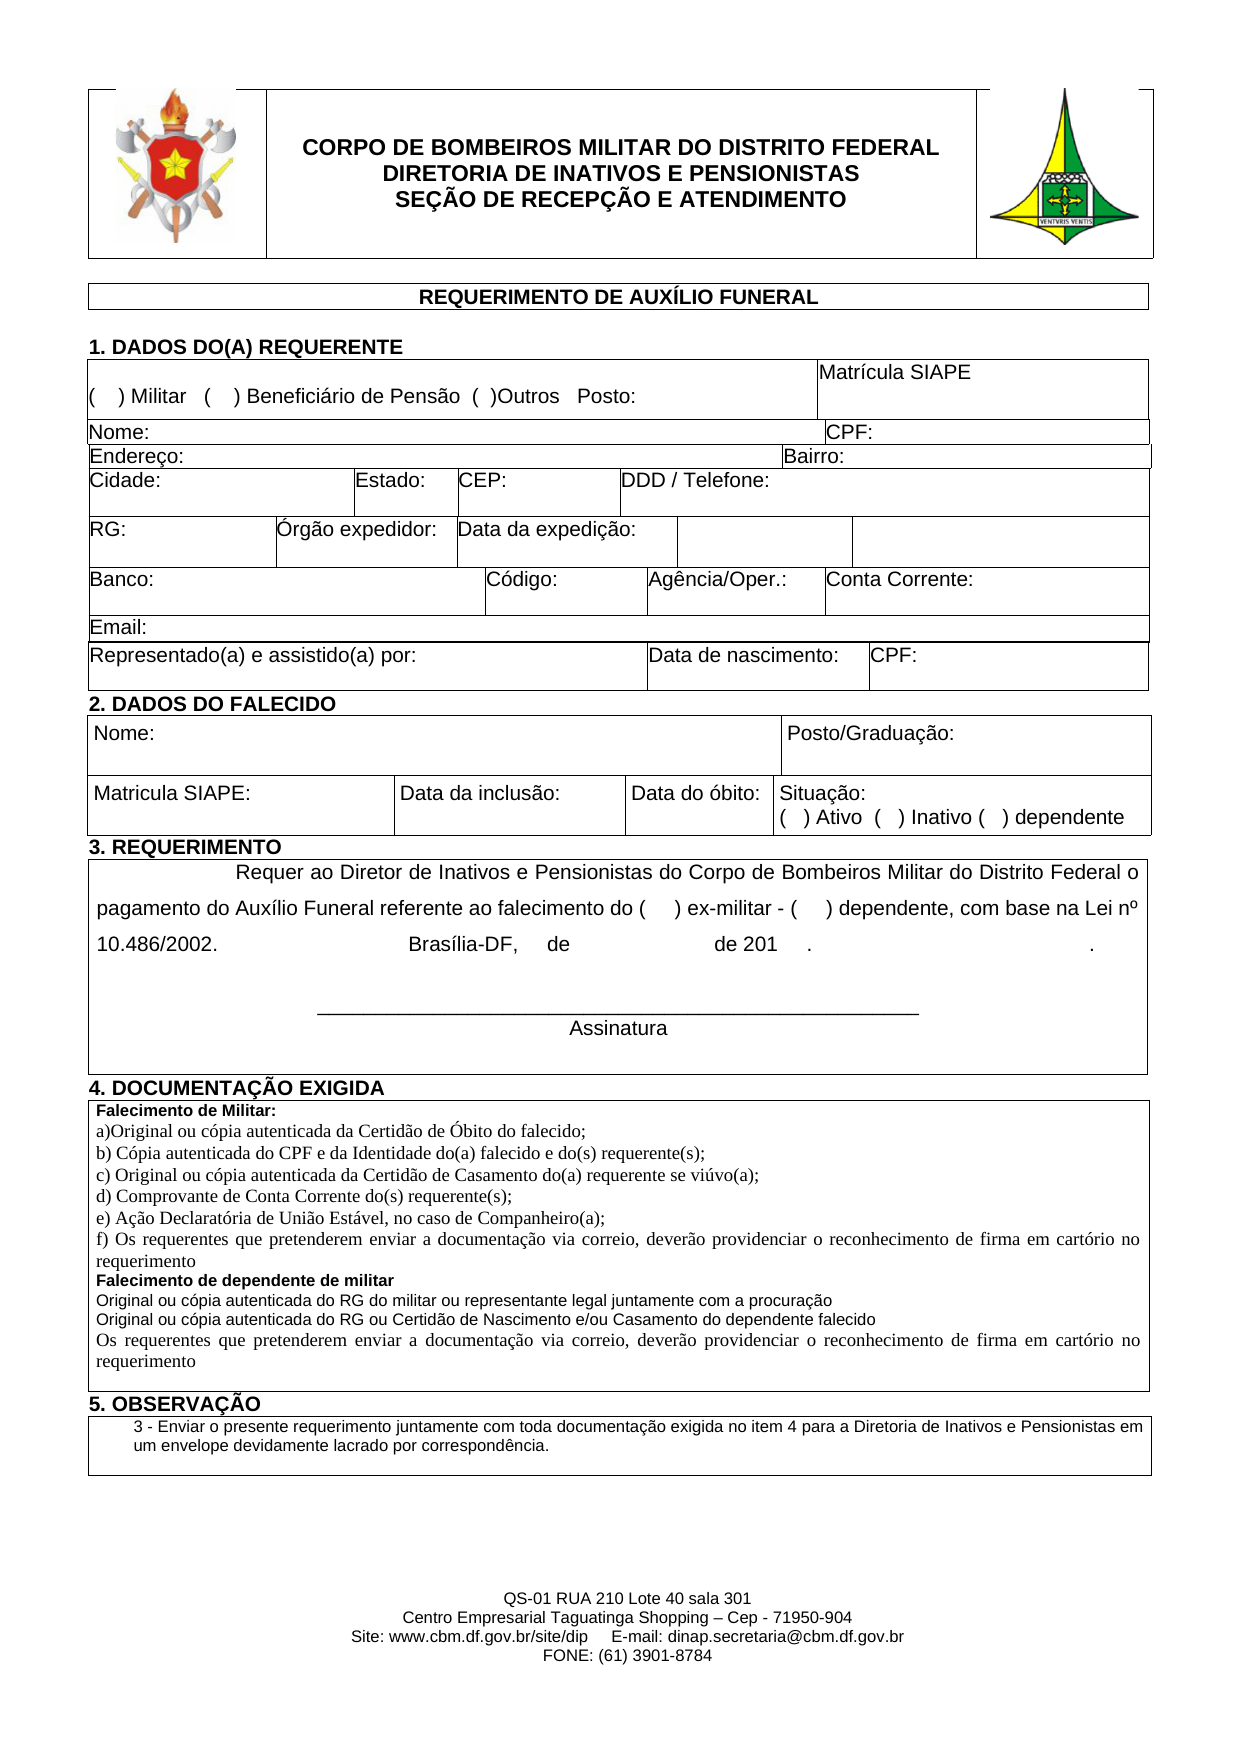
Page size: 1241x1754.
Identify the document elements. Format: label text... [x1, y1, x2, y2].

table_cell DDD / Telefone: [621, 469, 1149, 516]
table_cell Cidade: [90, 469, 354, 516]
table_cell Situação: ( ) Ativo ( ) Inativo ( ) dependente [774, 776, 1151, 834]
table_cell Conta Corrente: [826, 568, 1149, 615]
table_cell [678, 517, 852, 567]
table_header [89, 90, 266, 257]
text 3. REQUERIMENTO [88, 835, 1152, 859]
table_cell CPF: [826, 420, 1149, 444]
table_cell Matricula SIAPE: [88, 776, 394, 834]
table_header CORPO DE BOMBEIROS MILITAR DO DISTRITO FEDERAL DIRETORIA DE INATIVOS E PENSIONISTAS SEÇÃO DE RECEPÇÃO E ATENDIMENTO [267, 90, 976, 257]
subtitle 4. DOCUMENTAÇÃO EXIGIDA [88, 1075, 1152, 1100]
text 2. DADOS DO FALECIDO [88, 691, 1152, 715]
table_cell Data da expedição: [458, 517, 677, 567]
table_header Falecimento de Militar: a)Original ou cópia autenticada da Certidão de Óbito do falecido; b) Cópia autenticada do CPF e da Identidade do(a) falecido e do(s) requerente(s); c) Original ou cópia autenticada da Certidão de Casamento do(a) requerente se viúvo(a); d) Comprovante de Conta Corrente do(s) requerente(s); e) Ação Declaratória de União Estável, no caso de Companheiro(a); f) Os requerentes que pretenderem enviar a documentação via correio, deverão providenciar o reconhecimento de firma em cartório no requerimento Falecimento de dependente de militar Original ou cópia autenticada do RG do militar ou representante legal juntamente com a procuração Original ou cópia autenticada do RG ou Certidão de Nascimento e/ou Casamento do dependente falecido Os requerentes que pretenderem enviar a documentação via correio, deverão providenciar o reconhecimento de firma em cartório no requerimento [89, 1101, 1149, 1391]
table_cell Representado(a) e assistido(a) por: [89, 643, 647, 690]
table_cell Bairro: [783, 444, 1151, 468]
text 5. OBSERVAÇÃO [88, 1392, 1152, 1416]
table_cell Nome: [88, 420, 825, 444]
table_header Nome: [88, 716, 781, 775]
table_header Requer ao Diretor de Inativos e Pensionistas do Corpo de Bombeiros Militar do Distrito Federal o pagamento do Auxílio Funeral referente ao falecimento do ( ) ex-militar - ( ) dependente, com base na Lei nº 10.486/2002. Brasília-DF, de de 201 . . ____________________________________________________ Assinatura [89, 860, 1147, 1074]
table_header Posto/Graduação: [782, 716, 1151, 775]
table_cell Data do óbito: [626, 776, 773, 834]
table_cell Estado: [355, 469, 458, 516]
table_cell Banco: [90, 568, 485, 615]
table_header ( ) Militar ( ) Beneficiário de Pensão ( )Outros Posto: [88, 360, 817, 419]
table_cell RG: [90, 517, 276, 567]
table_cell Endereço: [90, 445, 782, 468]
table_cell [853, 517, 1149, 567]
text 1. DADOS DO(A) REQUERENTE [88, 335, 1152, 359]
table_cell Código: [486, 568, 647, 615]
table_cell Órgão expedidor: [277, 517, 457, 567]
table_header [977, 90, 1153, 257]
table_cell CEP: [459, 469, 620, 516]
table_cell Agência/Oper.: [648, 568, 825, 615]
table_header Matrícula SIAPE [818, 360, 1148, 419]
table_header [1149, 359, 1154, 419]
table_header 3 - Enviar o presente requerimento juntamente com toda documentação exigida no item 4 para a Diretoria de Inativos e Pensionistas em um envelope devidamente lacrado por correspondência. [89, 1417, 1151, 1475]
table_header REQUERIMENTO DE AUXÍLIO FUNERAL [89, 284, 1148, 309]
table_cell Data de nascimento: [648, 643, 869, 690]
table_cell CPF: [870, 643, 1148, 690]
table_cell Data da inclusão: [395, 776, 625, 834]
table_cell Email: [90, 616, 1149, 641]
